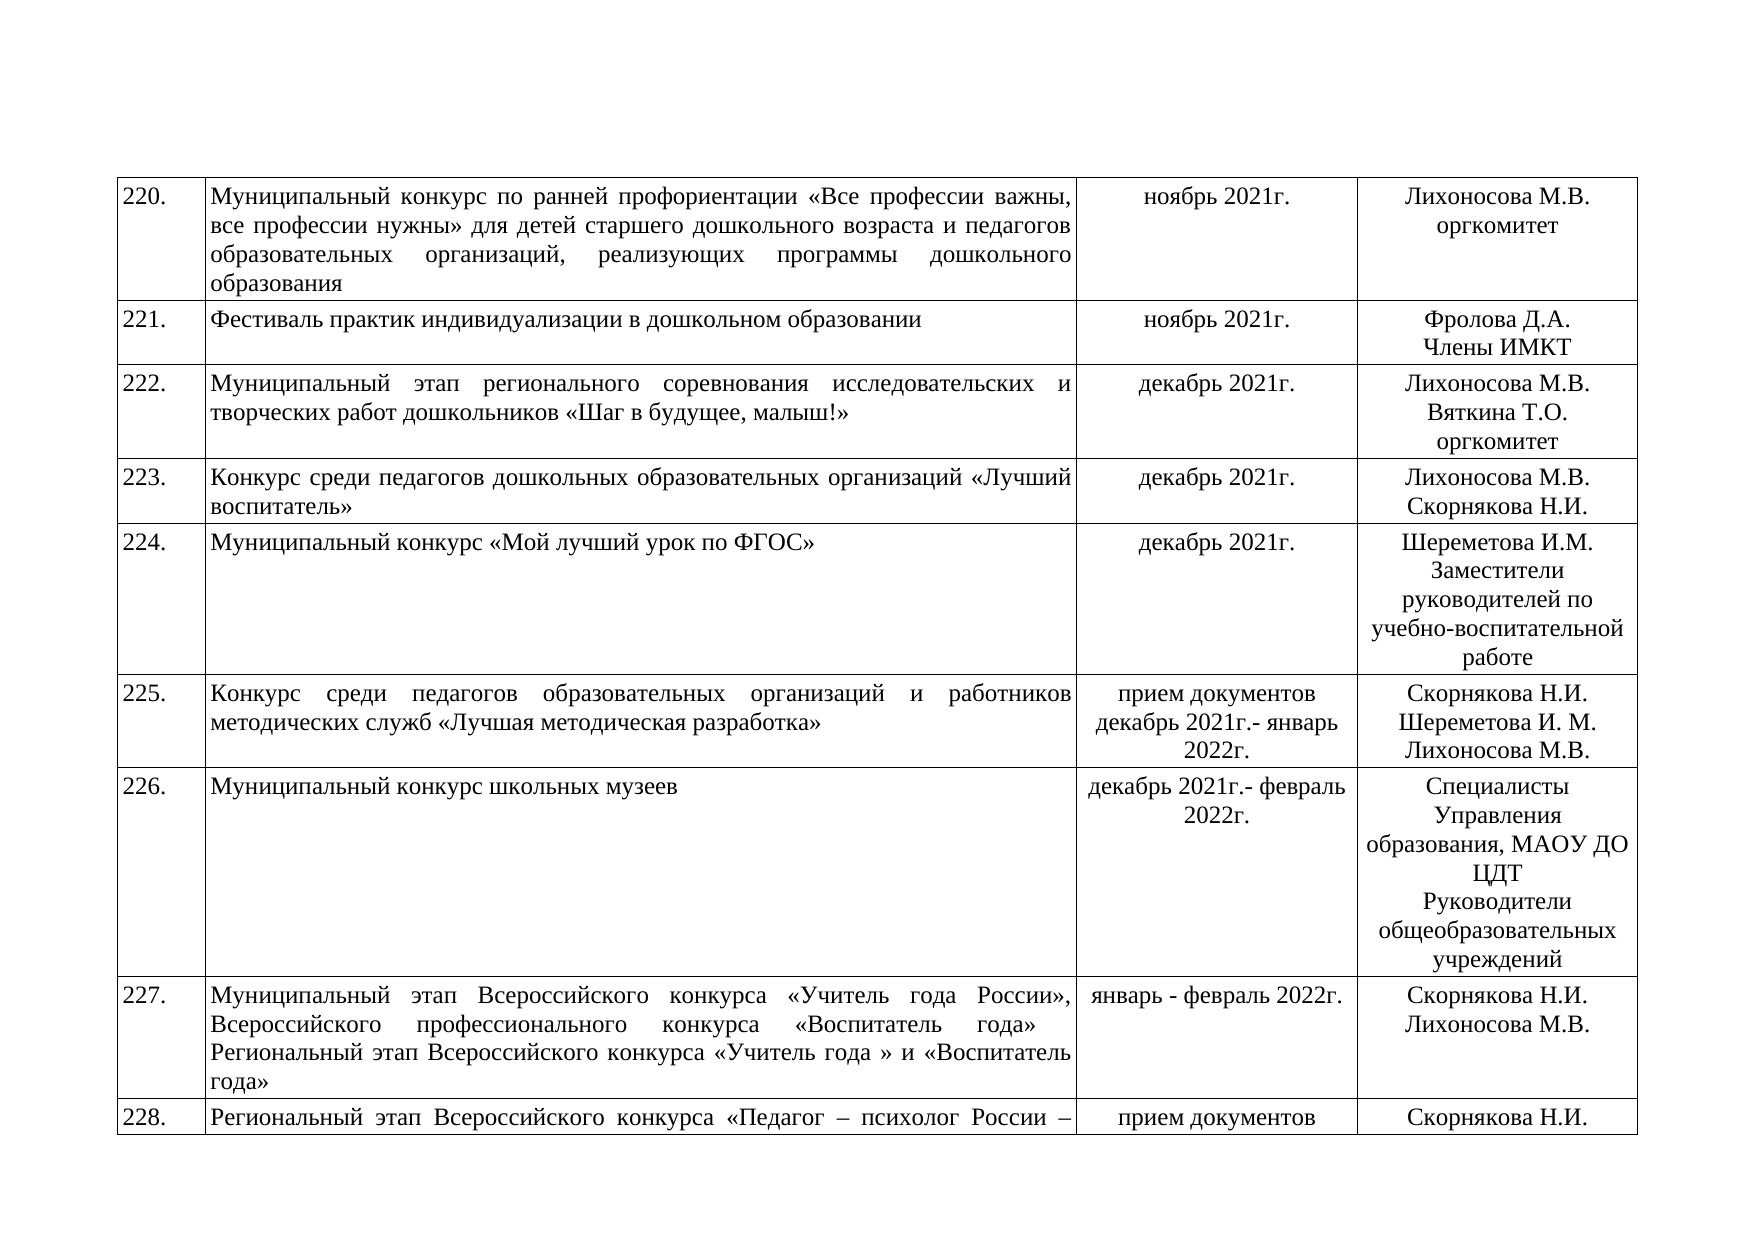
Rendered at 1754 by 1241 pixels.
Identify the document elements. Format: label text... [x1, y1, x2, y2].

table_cell Специалисты Управления образования, МАОУ ДО ЦДТ Руководители общеобразовательных учреждений [1358, 768, 1637, 976]
table_cell Лихоносова М.В. Вяткина Т.О. оргкомитет [1358, 365, 1637, 458]
table_cell Фролова Д.А. Члены ИМКТ [1358, 301, 1637, 364]
table_cell Муниципальный конкурс школьных музеев [206, 768, 1076, 976]
table_cell Скорнякова Н.И. [1358, 1099, 1637, 1134]
table_cell Муниципальный этап регионального соревнования исследовательских и творческих работ дошкольников «Шаг в будущее, малыш!» [206, 365, 1076, 458]
table_cell [118, 977, 205, 1098]
table_cell январь - февраль 2022г. [1077, 977, 1357, 1098]
table_cell [118, 459, 205, 523]
table_cell Фестиваль практик индивидуализации в дошкольном образовании [206, 301, 1076, 364]
table_cell Муниципальный этап Всероссийского конкурса «Учитель года России», Всероссийского профессионального конкурса «Воспитатель года» Региональный этап Всероссийского конкурса «Учитель года » и «Воспитатель года» [206, 977, 1076, 1098]
table_cell [118, 524, 205, 674]
table_cell Конкурс среди педагогов дошкольных образовательных организаций «Лучший воспитатель» [206, 459, 1076, 523]
table_cell Скорнякова Н.И. Лихоносова М.В. [1358, 977, 1637, 1098]
table_cell [118, 675, 205, 767]
table_cell [118, 768, 205, 976]
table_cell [1077, 1099, 1357, 1134]
table_cell [118, 1099, 205, 1134]
table_cell декабрь 2021г. [1077, 365, 1357, 458]
table_cell декабрь 2021г. [1077, 459, 1357, 523]
table_cell прием документов декабрь 2021г.- январь 2022г. [1077, 675, 1357, 767]
table_cell [118, 365, 205, 458]
table_cell Конкурс среди педагогов образовательных организаций и работников методических служб «Лучшая методическая разработка» [206, 675, 1076, 767]
table_cell Муниципальный конкурс по ранней профориентации «Все профессии важны, все профессии нужны» для детей старшего дошкольного возраста и педагогов образовательных организаций, реализующих программы дошкольного образования [206, 178, 1076, 299]
table_cell декабрь 2021г. [1077, 524, 1357, 674]
table_cell [118, 301, 205, 364]
table_cell декабрь 2021г.- февраль 2022г. [1077, 768, 1357, 976]
table_cell ноябрь 2021г. [1077, 178, 1357, 299]
table_cell Шереметова И.М. Заместители руководителей по учебно-воспитательной работе [1358, 524, 1637, 674]
table_cell Лихоносова М.В. Скорнякова Н.И. [1358, 459, 1637, 523]
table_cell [206, 1099, 1076, 1134]
table_cell [118, 178, 205, 299]
table_cell Муниципальный конкурс «Мой лучший урок по ФГОС» [206, 524, 1076, 674]
table_cell ноябрь 2021г. [1077, 301, 1357, 364]
table_cell Скорнякова Н.И. Шереметова И. М. Лихоносова М.В. [1358, 675, 1637, 767]
table_cell Лихоносова М.В. оргкомитет [1358, 178, 1637, 299]
